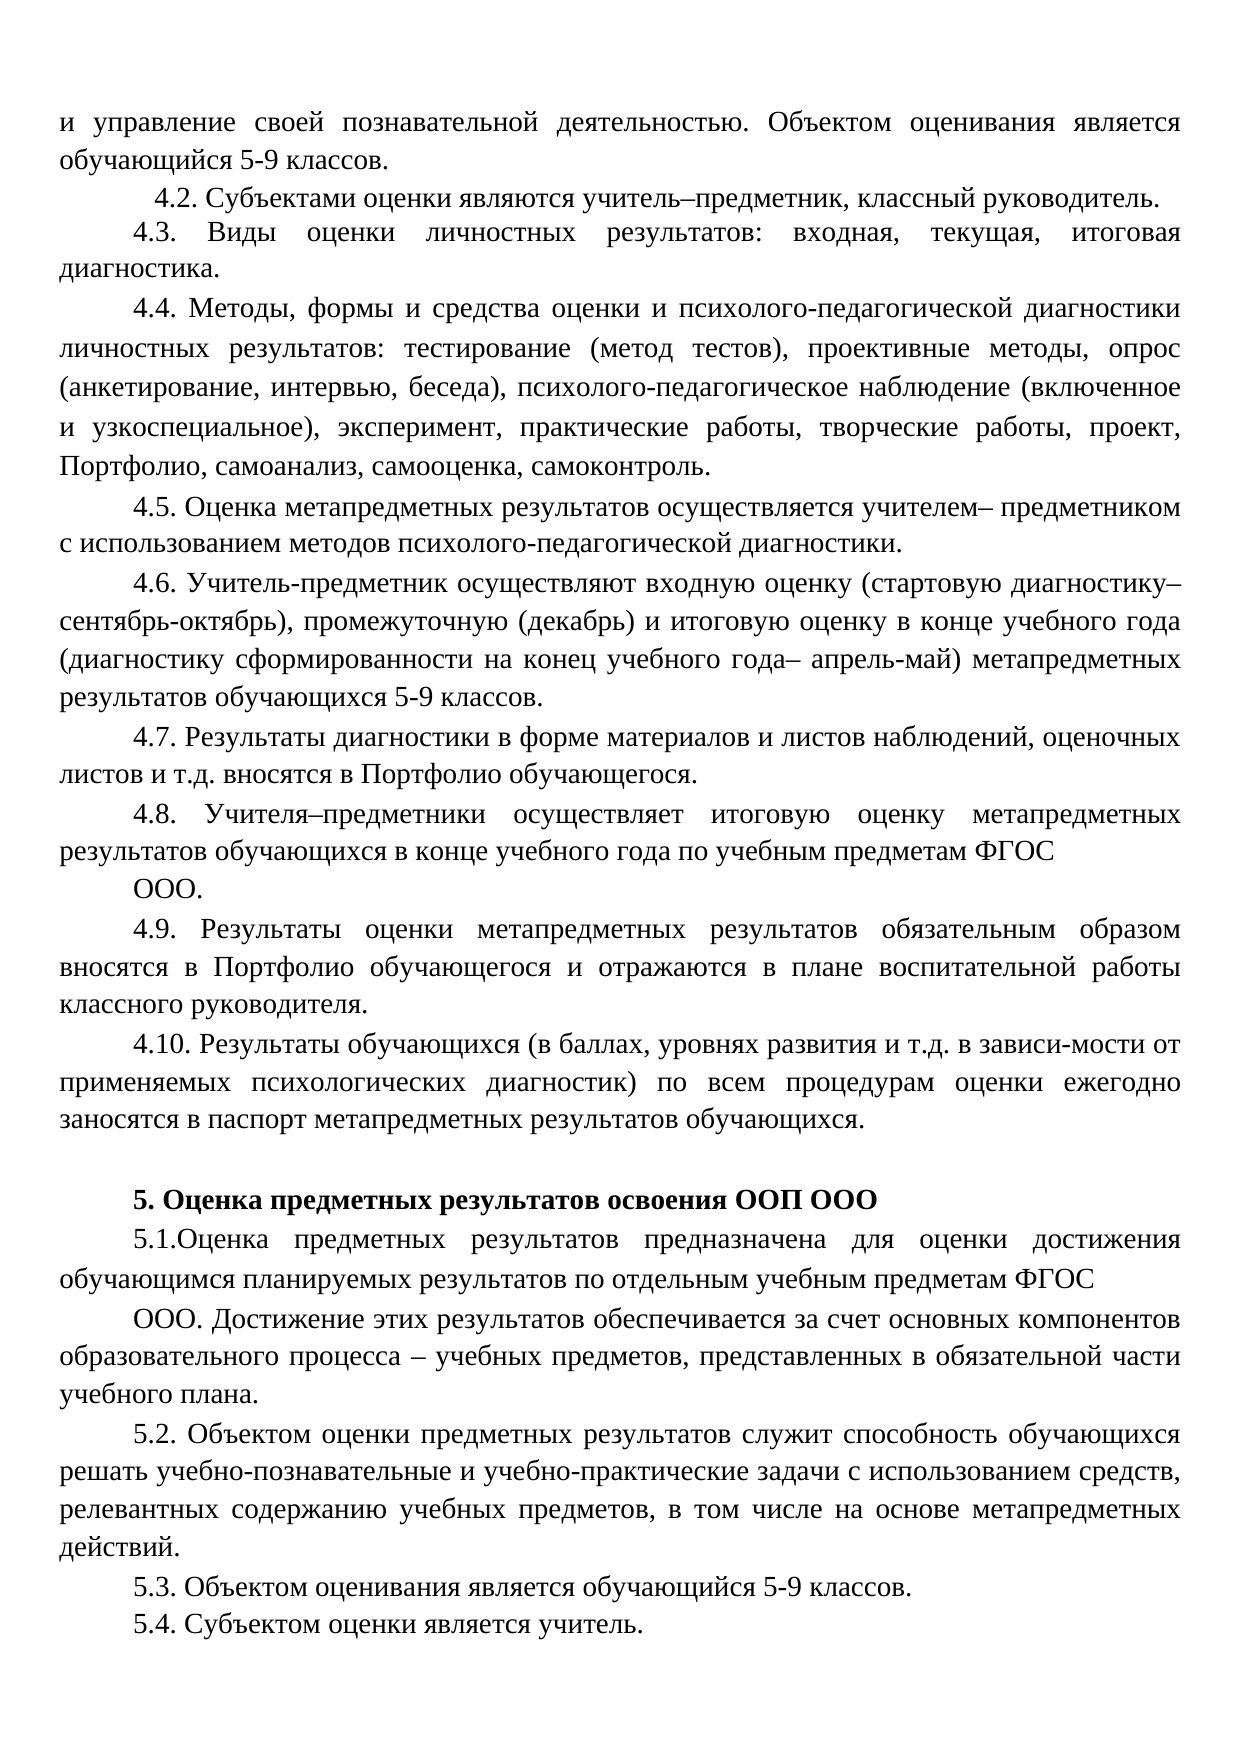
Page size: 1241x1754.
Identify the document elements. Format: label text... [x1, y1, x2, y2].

text 4.2. Субъектами оценки являются учитель–предметник, классный руководитель. [59, 181, 1182, 214]
text 4.6. Учитель-предметник осуществляют входную оценку (стартовую диагностику– сентябрь-октябрь), промежуточную (декабрь) и итоговую оценку в конце учебного года (диагностику сформированности на конец учебного года– апрель-май) метапредметных результатов обучающихся 5-9 классов. [59, 566, 1182, 712]
text 5.2. Объектом оценки предметных результатов служит способность обучающихся решать учебно-познавательные и учебно-практические задачи с использованием средств, релевантных содержанию учебных предметов, в том числе на основе метапредметных действий. [59, 1416, 1182, 1563]
text 5.4. Субъектом оценки является учитель. [59, 1606, 998, 1640]
text 4.7. Результаты диагностики в форме материалов и листов наблюдений, оценочных листов и т.д. вносятся в Портфолио обучающегося. [59, 719, 1182, 790]
text ООО. Достижение этих результатов обеспечивается за счет основных компонентов образовательного процесса – учебных предметов, представленных в обязательной части учебного плана. [59, 1301, 1182, 1409]
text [59, 104, 1182, 175]
text 5. Оценка предметных результатов освоения ООП ООО [59, 1182, 1182, 1215]
text ООО. [59, 871, 1182, 905]
text 4.3. Виды оценки личностных результатов: входная, текущая, итоговая диагностика. [59, 214, 1182, 284]
text 4.10. Результаты обучающихся (в баллах, уровнях развития и т.д. в зависи-мости от применяемых психологических диагностик) по всем процедурам оценки ежегодно заносятся в паспорт метапредметных результатов обучающихся. [59, 1027, 1182, 1135]
text 5.1.Оценка предметных результатов предназначена для оценки достижения обучающимся планируемых результатов по отдельным учебным предметам ФГОС [59, 1221, 1182, 1294]
text 5.3. Объектом оценивания является обучающийся 5-9 классов. [59, 1569, 1182, 1603]
text 4.9. Результаты оценки метапредметных результатов обязательным образом вносятся в Портфолио обучающегося и отражаются в плане воспитательной работы классного руководителя. [59, 911, 1182, 1020]
text 4.4. Методы, формы и средства оценки и психолого-педагогической диагностики личностных результатов: тестирование (метод тестов), проективные методы, опрос (анкетирование, интервью, беседа), психолого-педагогическое наблюдение (включенное и узкоспециальное), эксперимент, практические работы, творческие работы, проект, Портфолио, самоанализ, самооценка, самоконтроль. [59, 290, 1182, 482]
text 4.5. Оценка метапредметных результатов осуществляется учителем– предметником с использованием методов психолого-педагогической диагностики. [59, 489, 1182, 559]
text 4.8. Учителя–предметники осуществляет итоговую оценку метапредметных результатов обучающихся в конце учебного года по учебным предметам ФГОС [59, 796, 1182, 866]
